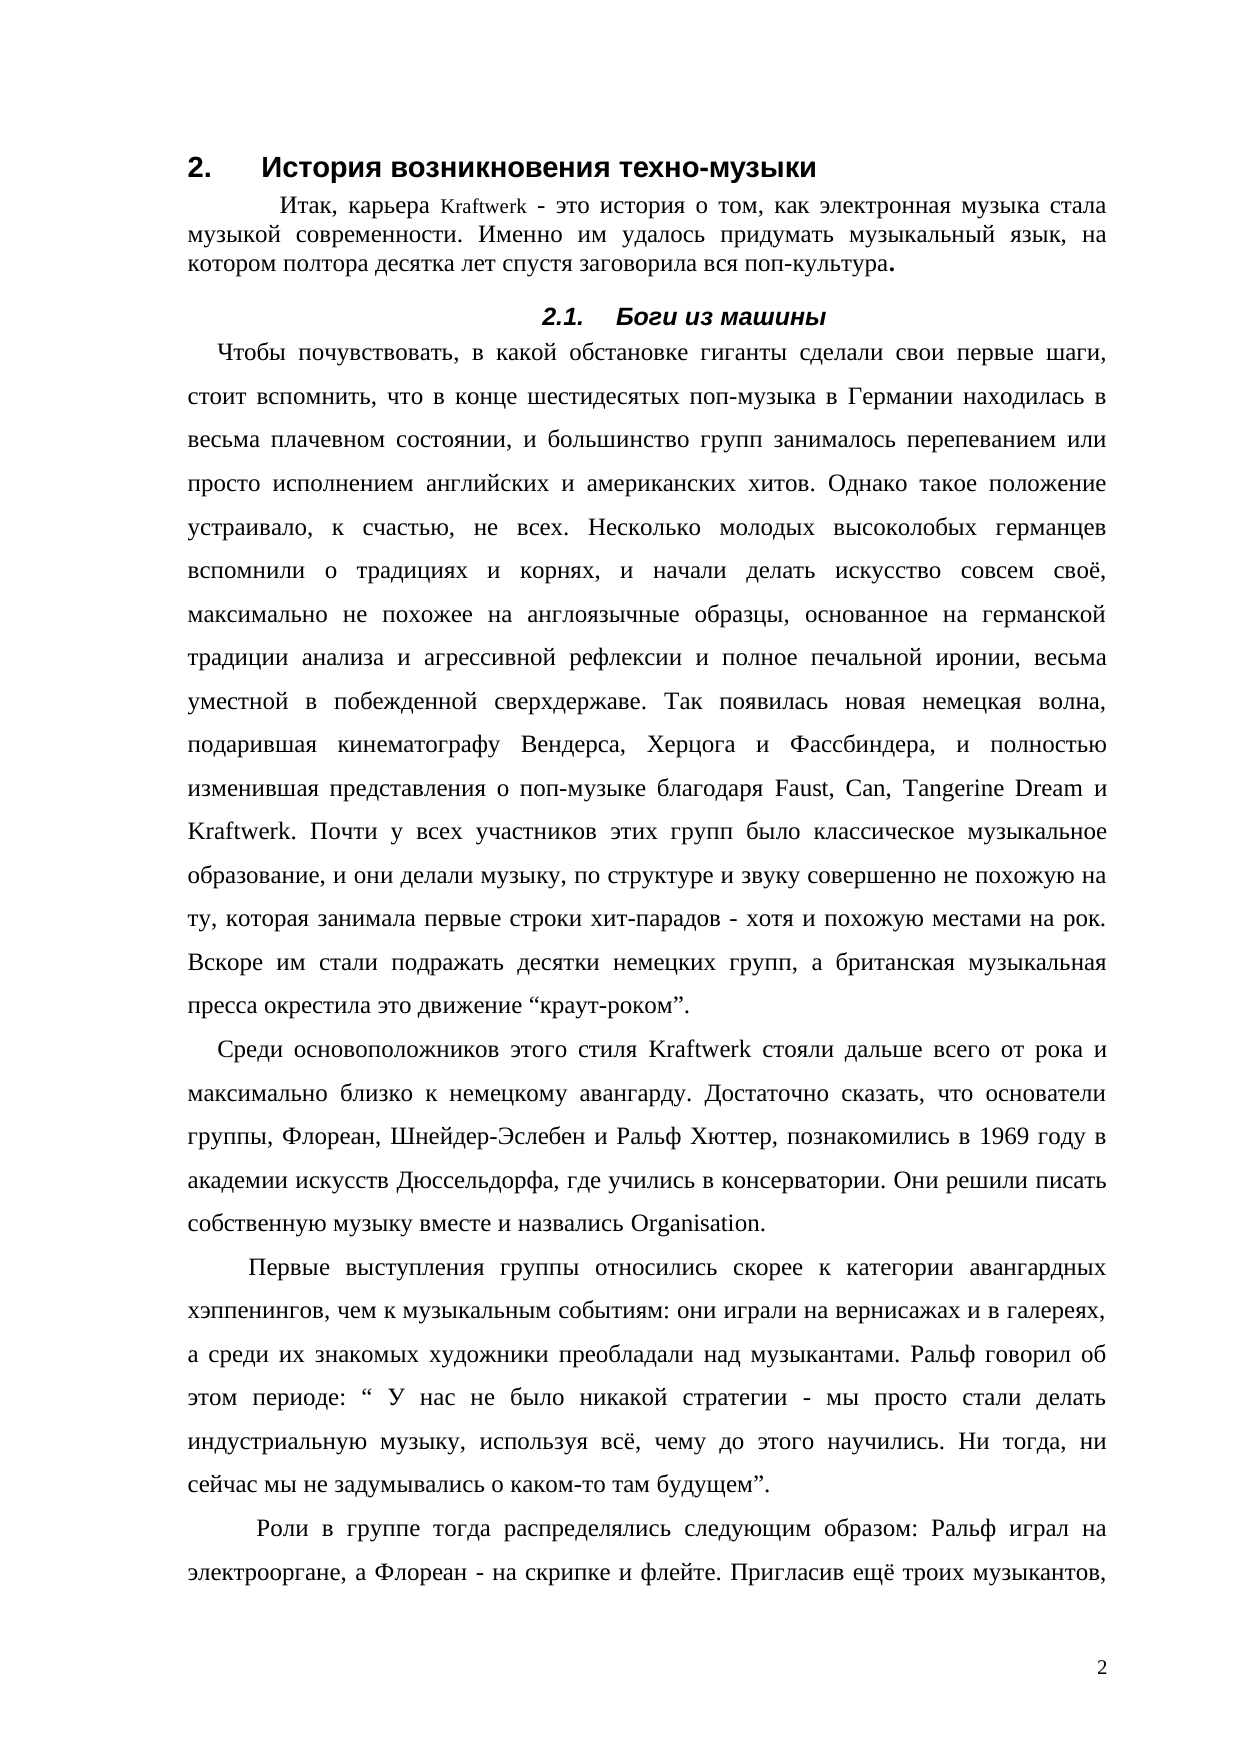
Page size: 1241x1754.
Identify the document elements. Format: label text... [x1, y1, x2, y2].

text Первые выступления группы относились скорее к категории авангардных хэппенингов, чем к музыкальным событиям: они играли на вернисажах и в галереях, а среди их знакомых художники преобладали над музыкантами. Ральф говорил об этом периоде: “ У нас не было никакой стратегии - мы просто стали делать индустриальную музыку, используя всё, чему до этого научились. Ни тогда, ни сейчас мы не задумывались о каком-то там будущем”. [187, 1252, 1107, 1498]
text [187, 1513, 1107, 1586]
subtitle Боги из машины [261, 302, 1107, 331]
text Итак, карьера Kraftwerk - это история о том, как электронная музыка стала музыкой современности. Именно им удалось придумать музыкальный язык, на котором полтора десятка лет спустя заговорила вся поп-культура. [187, 190, 1107, 277]
text Среди основоположников этого стиля Kraftwerk стояли дальше всего от рока и максимально близко к немецкому авангарду. Достаточно сказать, что основатели группы, Флореан, Шнейдер-Эслебен и Ральф Хюттер, познакомились в 1969 году в академии искусств Дюссельдорфа, где учились в консерватории. Они решили писать собственную музыку вместе и назвались Organisation. [187, 1034, 1107, 1237]
text Чтобы почувствовать, в какой обстановке гиганты сделали свои первые шаги, стоит вспомнить, что в конце шестидесятых поп-музыка в Германии находилась в весьма плачевном состоянии, и большинство групп занималось перепеванием или просто исполнением английских и американских хитов. Однако такое положение устраивало, к счастью, не всех. Несколько молодых высоколобых германцев вспомнили о традициях и корнях, и начали делать искусство совсем своё, максимально не похожее на англоязычные образцы, основанное на германской традиции анализа и агрессивной рефлексии и полное печальной иронии, весьма уместной в побежденной сверхдержаве. Так появилась новая немецкая волна, подарившая кинематографу Вендерса, Херцога и Фассбиндера, и полностью изменившая представления о поп-музыке благодаря Faust, Can, Tangerine Dream и Kraftwerk. Почти у всех участников этих групп было классическое музыкальное образование, и они делали музыку, по структуре и звуку совершенно не похожую на ту, которая занимала первые строки хит-парадов - хотя и похожую местами на рок. Вскоре им стали подражать десятки немецких групп, а британская музыкальная пресса окрестила это движение “краут-роком”. [187, 337, 1107, 1019]
subtitle История возникновения техно-музыки [187, 150, 1107, 183]
